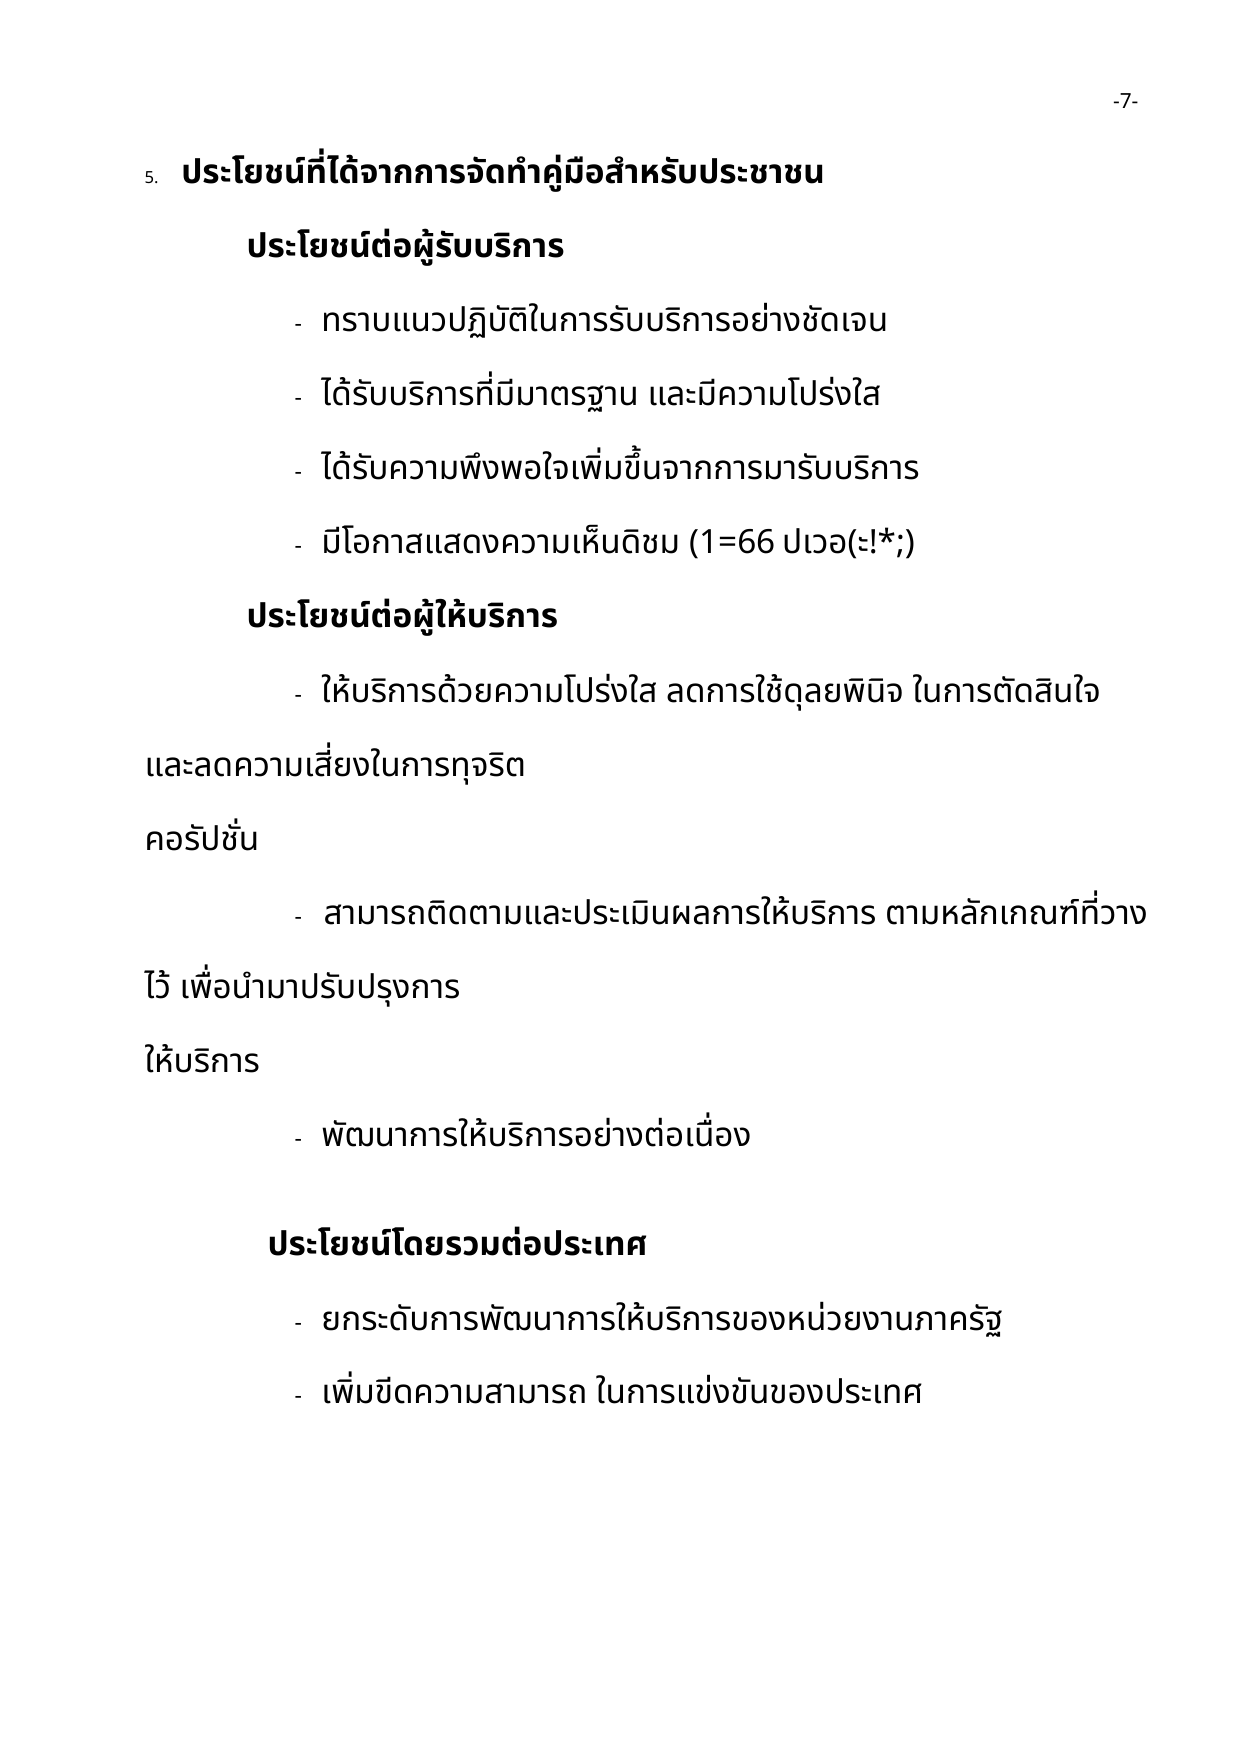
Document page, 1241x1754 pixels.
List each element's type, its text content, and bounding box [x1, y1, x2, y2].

list สามารถติดตามและประเมินผลการให้บริการ ตามหลักเกณฑ์ที่วางไว้ เพื่อนำมาปรับปรุงการ ให้บริการ [144, 889, 1157, 1087]
list ทราบแนวปฏิบัติในการรับบริการอย่างชัดเจน [294, 296, 1157, 347]
list ยกระดับการพัฒนาการให้บริการของหน่วยงานภาครัฐ [294, 1294, 1157, 1345]
list ได้รับบริการที่มีมาตรฐาน และมีความโปร่งใส [294, 370, 1157, 421]
list ได้รับความพึงพอใจเพิ่มขึ้นจากการมารับบริการ [294, 444, 1157, 495]
list เพิ่มขีดความสามารถ ในการแข่งขันของประเทศ [294, 1368, 1157, 1419]
text ประโยชน์ต่อผู้ให้บริการ [144, 592, 1157, 643]
list พัฒนาการให้บริการอย่างต่อเนื่อง [294, 1111, 1157, 1161]
subtitle ประโยชน์ต่อผู้รับบริการ [144, 222, 1157, 273]
list ให้บริการด้วยความโปร่งใส ลดการใช้ดุลยพินิจ ในการตัดสินใจ และลดความเสี่ยงในการทุจริต คอรัปชั่น [144, 667, 1157, 865]
list มีโอกาสแสดงความเห็นดิชม (1=66ปเวอ(ะ!*;) [294, 518, 1157, 569]
subtitle ประโยชน์ที่ได้จากการจัดทำคู่มือสำหรับประชาชน [144, 148, 1157, 198]
subtitle ประโยชน์โดยรวมต่อประเทศ [267, 1220, 1157, 1271]
